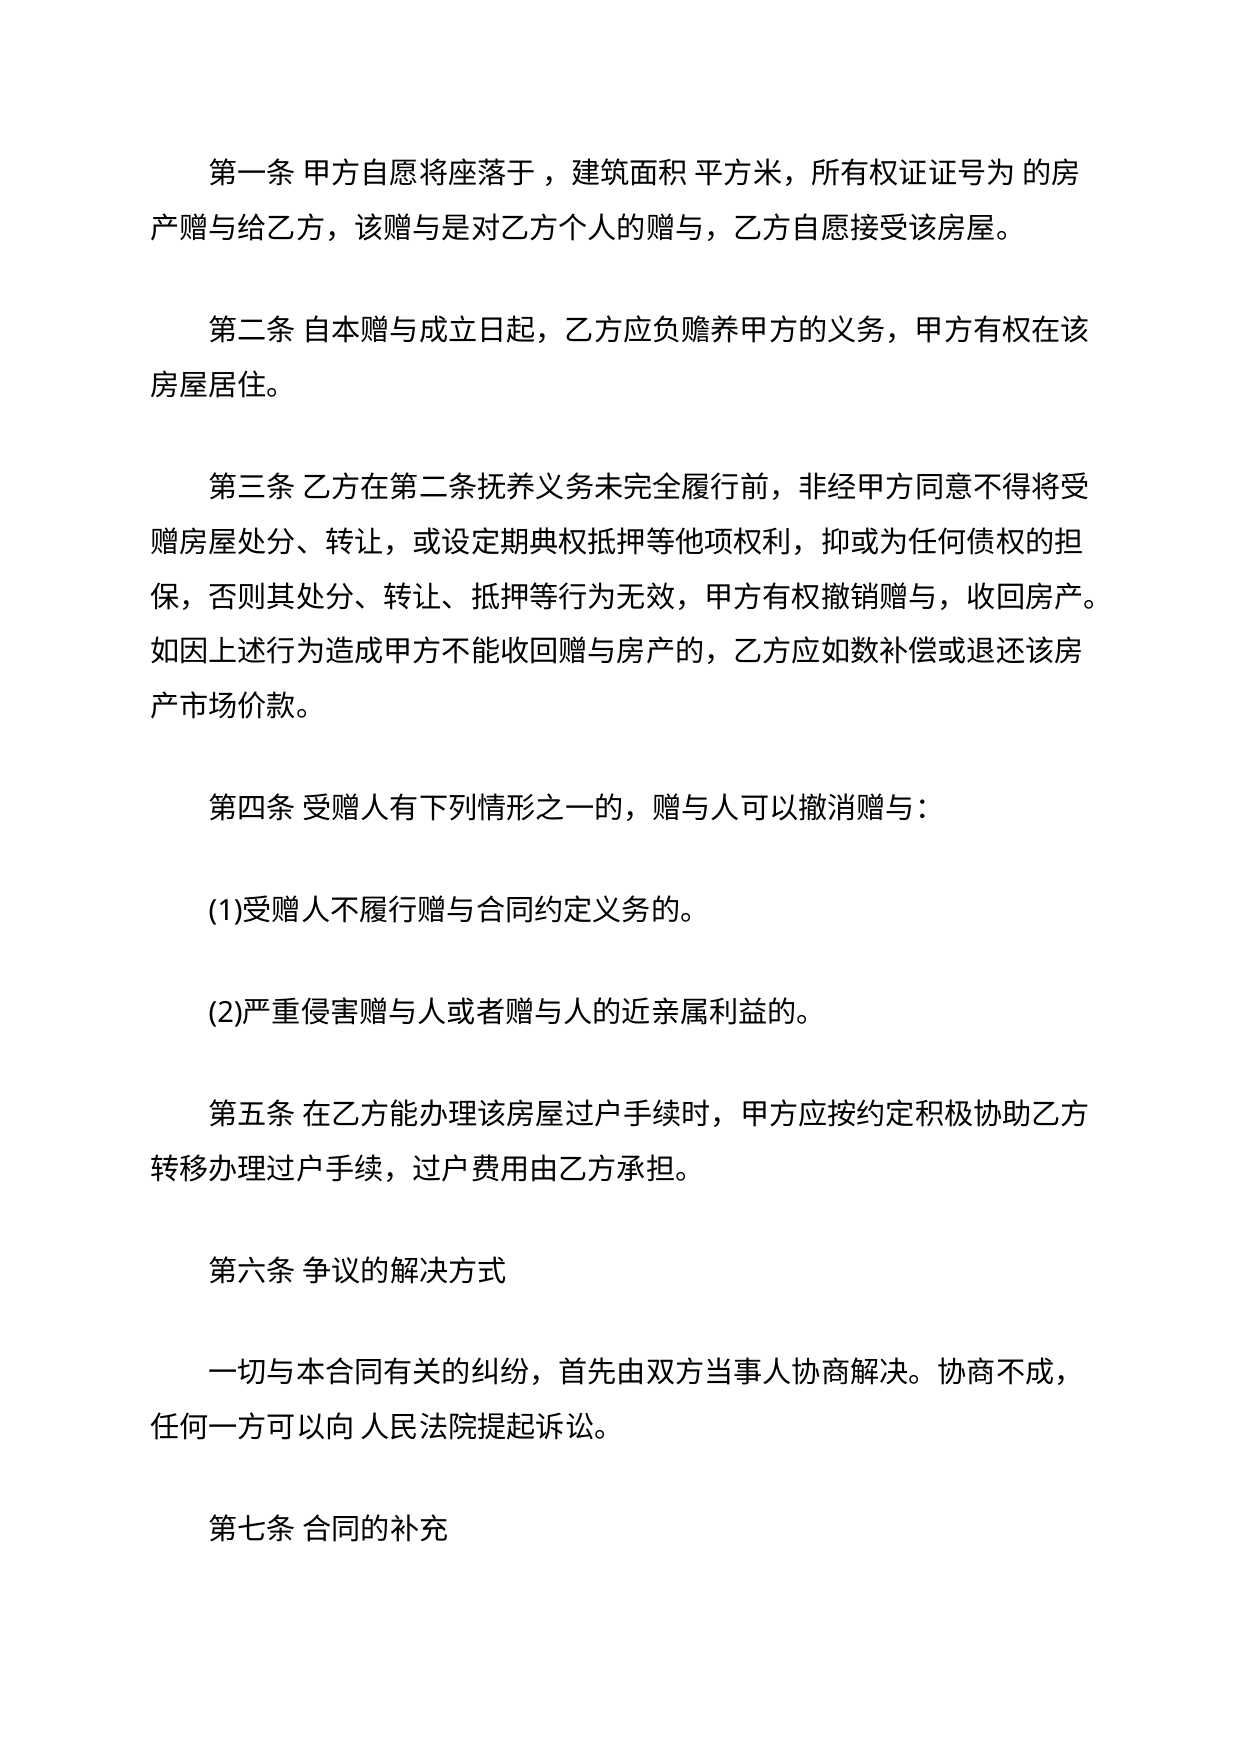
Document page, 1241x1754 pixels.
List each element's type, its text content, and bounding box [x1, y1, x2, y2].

text 第六条 争议的解决方式 [150, 1247, 1090, 1289]
text 第二条 自本赠与成立日起，乙方应负赡养甲方的义务，甲方有权在该房屋居住。 [150, 307, 1090, 404]
text (2)严重侵害赠与人或者赠与人的近亲属利益的。 [150, 988, 1090, 1031]
text 第七条 合同的补充 [150, 1506, 1090, 1548]
text 一切与本合同有关的纠纷，首先由双方当事人协商解决。协商不成，任何一方可以向 人民法院提起诉讼。 [150, 1349, 1090, 1446]
text (1)受赠人不履行赠与合同约定义务的。 [150, 886, 1090, 929]
text 第一条 甲方自愿将座落于 ，建筑面积 平方米，所有权证证号为 的房产赠与给乙方，该赠与是对乙方个人的赠与，乙方自愿接受该房屋。 [150, 150, 1090, 247]
text 第四条 受赠人有下列情形之一的，赠与人可以撤消赠与： [150, 785, 1090, 827]
text 第三条 乙方在第二条抚养义务未完全履行前，非经甲方同意不得将受赠房屋处分、转让，或设定期典权抵押等他项权利，抑或为任何债权的担保，否则其处分、转让、抵押等行为无效，甲方有权撤销赠与，收回房产。如因上述行为造成甲方不能收回赠与房产的，乙方应如数补偿或退还该房产市场价款。 [150, 463, 1090, 725]
text 第五条 在乙方能办理该房屋过户手续时，甲方应按约定积极协助乙方转移办理过户手续，过户费用由乙方承担。 [150, 1090, 1090, 1188]
